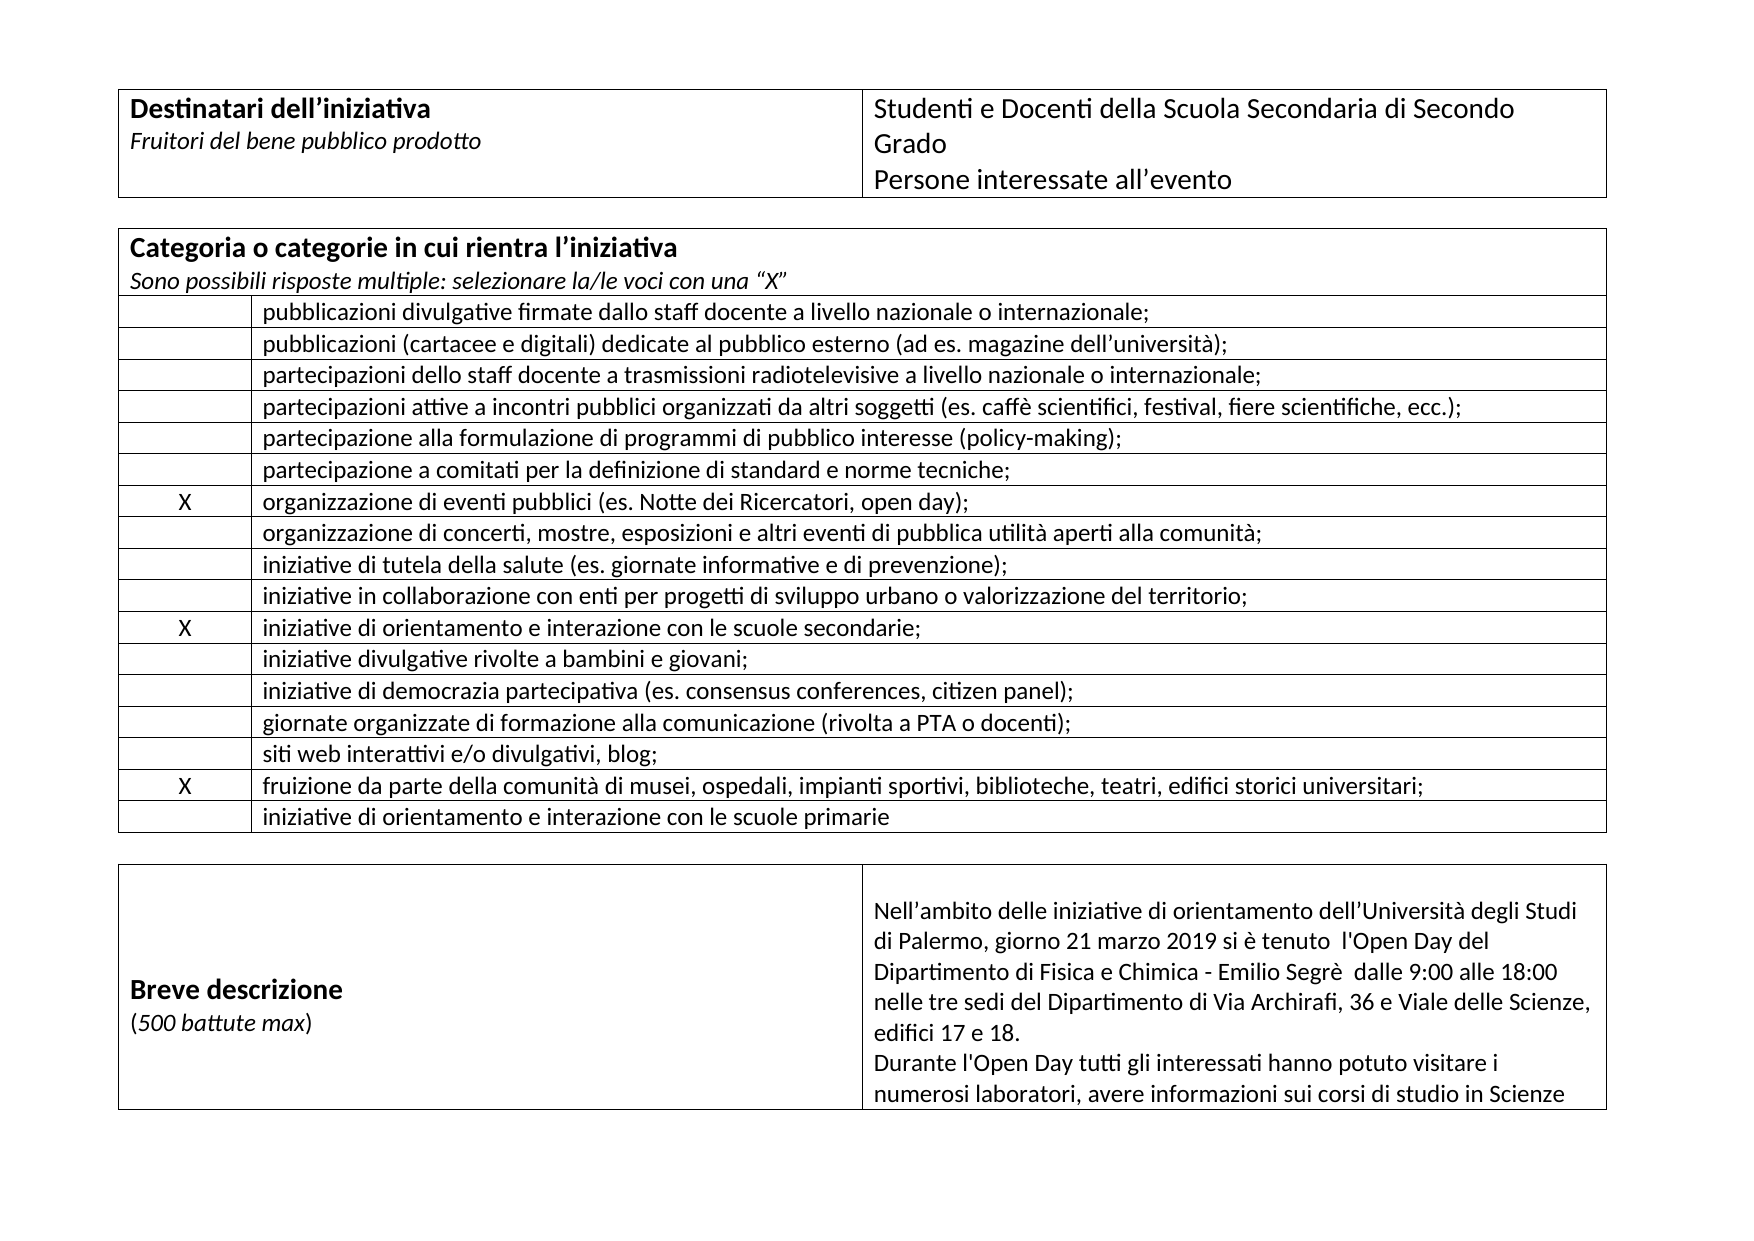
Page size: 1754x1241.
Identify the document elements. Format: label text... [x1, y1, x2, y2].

table_cell [119, 328, 251, 358]
table_cell iniziative in collaborazione con enti per progetti di sviluppo urbano o valorizzazione del territorio; [252, 580, 1606, 611]
table_cell X [119, 612, 251, 642]
table_cell partecipazioni attive a incontri pubblici organizzati da altri soggetti (es. caffè scientifici, festival, fiere scientifiche, ecc.); [252, 391, 1606, 422]
table_cell [119, 801, 251, 832]
table_cell [119, 675, 251, 706]
table_cell [119, 360, 251, 390]
table_cell [119, 423, 251, 453]
table_cell partecipazione alla formulazione di programmi di pubblico interesse (policy-making); [252, 423, 1606, 453]
table_cell partecipazioni dello staff docente a trasmissioni radiotelevisive a livello nazionale o internazionale; [252, 360, 1606, 390]
table_cell [119, 707, 251, 737]
table_cell giornate organizzate di formazione alla comunicazione (rivolta a PTA o docenti); [252, 707, 1606, 737]
table_cell X [119, 770, 251, 800]
table_cell iniziative di orientamento e interazione con le scuole primarie [252, 801, 1606, 832]
table_cell [119, 296, 251, 327]
table_cell [119, 391, 251, 422]
table_cell [119, 517, 251, 548]
table_cell fruizione da parte della comunità di musei, ospedali, impianti sportivi, biblioteche, teatri, edifici storici universitari; [252, 770, 1606, 800]
table_cell [119, 644, 251, 674]
table_cell partecipazione a comitati per la definizione di standard e norme tecniche; [252, 454, 1606, 485]
table_cell siti web interattivi e/o divulgativi, blog; [252, 738, 1606, 769]
table_cell X [119, 486, 251, 516]
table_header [863, 865, 1606, 1109]
table_cell iniziative di tutela della salute (es. giornate informative e di prevenzione); [252, 549, 1606, 579]
table_header Categoria o categorie in cui rientra l’iniziativa Sono possibili risposte multiple: selezionare la/le voci con una “X” [119, 229, 1606, 295]
table_cell pubblicazioni divulgative firmate dallo staff docente a livello nazionale o internazionale; [252, 296, 1606, 327]
table_cell Studenti e Docenti della Scuola Secondaria di Secondo Grado Persone interessate all’evento [863, 90, 1606, 197]
table_cell [119, 454, 251, 485]
table_cell [119, 549, 251, 579]
table_cell [119, 738, 251, 769]
table_cell iniziative di orientamento e interazione con le scuole secondarie; [252, 612, 1606, 642]
table_cell pubblicazioni (cartacee e digitali) dedicate al pubblico esterno (ad es. magazine dell’università); [252, 328, 1606, 358]
table_cell Destinatari dell’iniziativa Fruitori del bene pubblico prodotto [119, 90, 862, 197]
table_cell organizzazione di eventi pubblici (es. Notte dei Ricercatori, open day); [252, 486, 1606, 516]
table_cell [119, 580, 251, 611]
table_cell organizzazione di concerti, mostre, esposizioni e altri eventi di pubblica utilità aperti alla comunità; [252, 517, 1606, 548]
table_cell iniziative di democrazia partecipativa (es. consensus conferences, citizen panel); [252, 675, 1606, 706]
table_cell iniziative divulgative rivolte a bambini e giovani; [252, 644, 1606, 674]
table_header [119, 865, 862, 1109]
